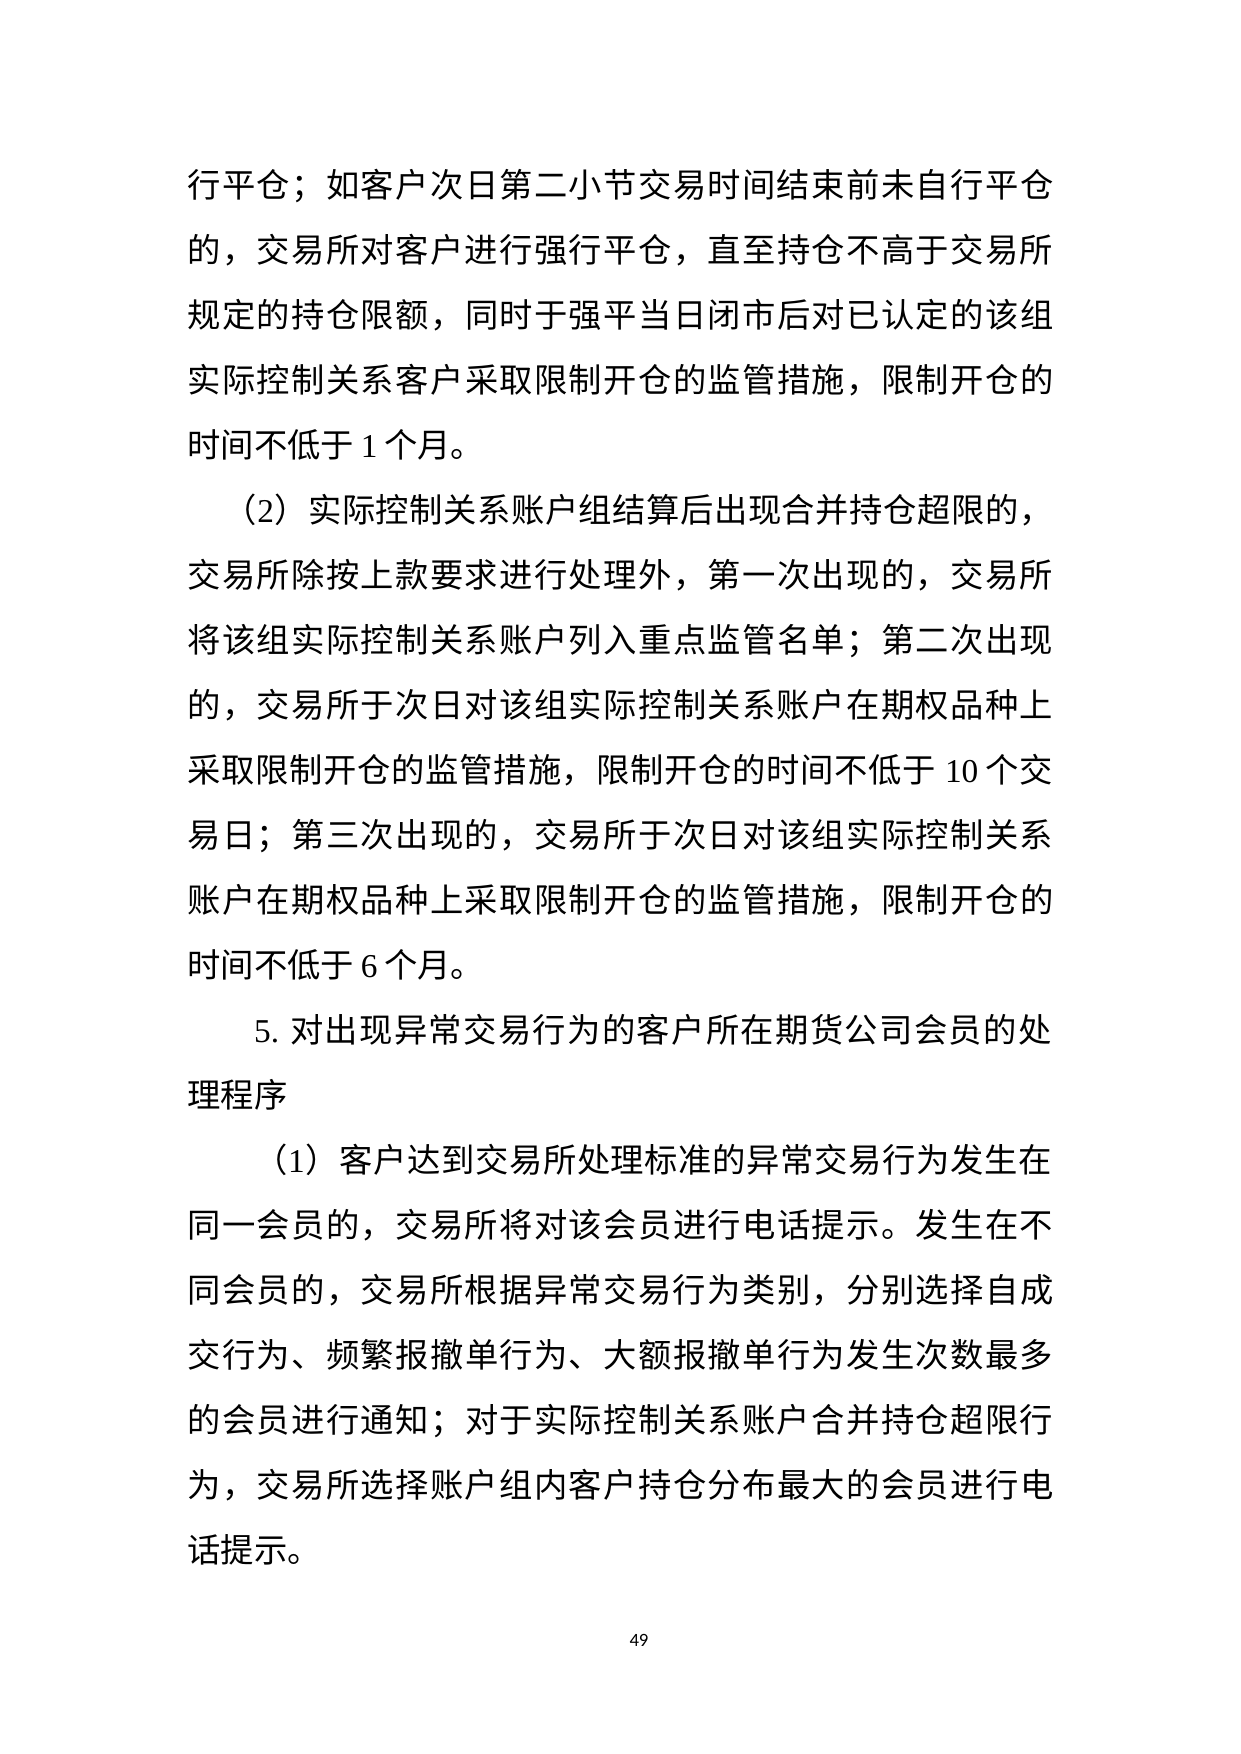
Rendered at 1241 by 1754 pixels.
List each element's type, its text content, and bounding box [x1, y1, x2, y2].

text （1）客户达到交易所处理标准的异常交易行为发生在同一会员的，交易所将对该会员进行电话提示。发生在不同会员的，交易所根据异常交易行为类别，分别选择自成交行为、频繁报撤单行为、大额报撤单行为发生次数最多的会员进行通知；对于实际控制关系账户合并持仓超限行为，交易所选择账户组内客户持仓分布最大的会员进行电话提示。 [187, 1125, 1053, 1580]
text 5. 对出现异常交易行为的客户所在期货公司会员的处理程序 [187, 995, 1053, 1125]
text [187, 150, 1053, 995]
